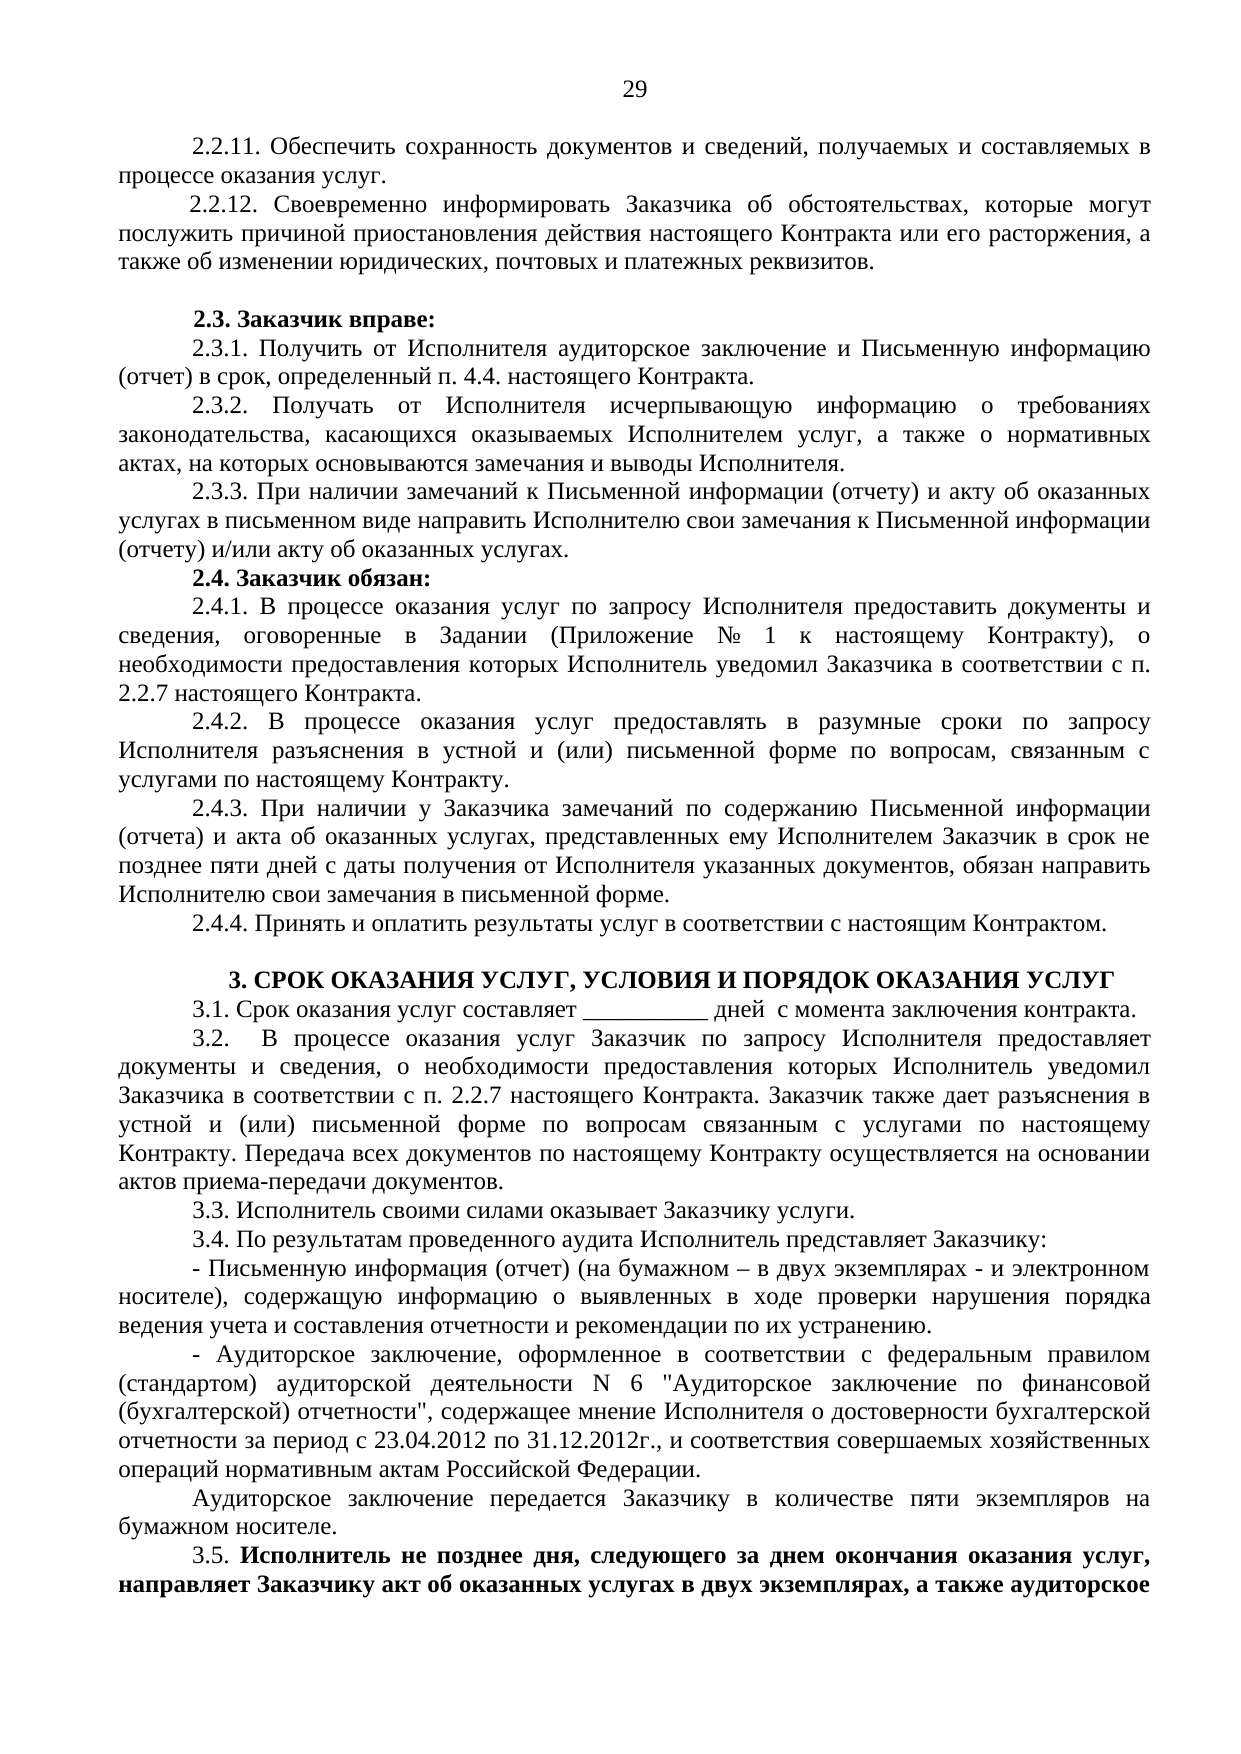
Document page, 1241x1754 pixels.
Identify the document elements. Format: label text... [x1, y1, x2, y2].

text 2.4.4. Принять и оплатить результаты услуг в соответствии с настоящим Контрактом. [118, 908, 1152, 936]
text 3.4. По результатам проведенного аудита Исполнитель представляет Заказчику: [118, 1224, 1152, 1253]
text 2.3.3. При наличии замечаний к Письменной информации (отчету) и акту об оказанных услугах в письменном виде направить Исполнителю свои замечания к Письменной информации (отчету) и/или акту об оказанных услугах. [118, 476, 1152, 563]
text 2.4.1. В процессе оказания услуг по запросу Исполнителя предоставить документы и сведения, оговоренные в Задании (Приложение № 1 к настоящему Контракту), о необходимости предоставления которых Исполнитель уведомил Заказчика в соответствии с п. 2.2.7 настоящего Контракта. [118, 591, 1152, 706]
text 2.4. Заказчик обязан: [118, 563, 1152, 591]
text 3. СРОК ОКАЗАНИЯ УСЛУГ, УСЛОВИЯ И ПОРЯДОК ОКАЗАНИЯ УСЛУГ [118, 965, 1152, 994]
text 3.1. Срок оказания услуг составляет __________ дней с момента заключения контракта. [118, 994, 1152, 1023]
text 2.4.3. При наличии у Заказчика замечаний по содержанию Письменной информации (отчета) и акта об оказанных услугах, представленных ему Исполнителем Заказчик в срок не позднее пяти дней с даты получения от Исполнителя указанных документов, обязан направить Исполнителю свои замечания в письменной форме. [81, 793, 1152, 908]
text 2.3.1. Получить от Исполнителя аудиторское заключение и Письменную информацию (отчет) в срок, определенный п. 4.4. настоящего Контракта. [118, 333, 1152, 390]
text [118, 1540, 1152, 1598]
text Аудиторское заключение передается Заказчику в количестве пяти экземпляров на бумажном носителе. [118, 1483, 1152, 1540]
text - Письменную информация (отчет) (на бумажном – в двух экземплярах - и электронном носителе), содержащую информацию о выявленных в ходе проверки нарушения порядка ведения учета и составления отчетности и рекомендации по их устранению. [118, 1253, 1152, 1339]
text 2.4.2. В процессе оказания услуг предоставлять в разумные сроки по запросу Исполнителя разъяснения в устной и (или) письменной форме по вопросам, связанным с услугами по настоящему Контракту. [118, 706, 1152, 793]
text 3.3. Исполнитель своими силами оказывает Заказчику услуги. [118, 1195, 1152, 1224]
text 3.2. В процессе оказания услуг Заказчик по запросу Исполнителя предоставляет документы и сведения, о необходимости предоставления которых Исполнитель уведомил Заказчика в соответствии с п. 2.2.7 настоящего Контракта. Заказчик также дает разъяснения в устной и (или) письменной форме по вопросам связанным с услугами по настоящему Контракту. Передача всех документов по настоящему Контракту осуществляется на основании актов приема-передачи документов. [118, 1023, 1152, 1195]
text - Аудиторское заключение, оформленное в соответствии с федеральным правилом (стандартом) аудиторской деятельности N 6 "Аудиторское заключение по финансовой (бухгалтерской) отчетности", содержащее мнение Исполнителя о достоверности бухгалтерской отчетности за период с 23.04.2012 по 31.12.2012г., и соответствия совершаемых хозяйственных операций нормативным актам Российской Федерации. [118, 1339, 1152, 1483]
text 2.2.11. Обеспечить сохранность документов и сведений, получаемых и составляемых в процессе оказания услуг. [118, 131, 1152, 189]
text 2.3.2. Получать от Исполнителя исчерпывающую информацию о требованиях законодательства, касающихся оказываемых Исполнителем услуг, а также о нормативных актах, на которых основываются замечания и выводы Исполнителя. [118, 390, 1152, 476]
text 2.3. Заказчик вправе: [118, 304, 1152, 333]
text 2.2.12. Своевременно информировать Заказчика об обстоятельствах, которые могут послужить причиной приостановления действия настоящего Контракта или его расторжения, а также об изменении юридических, почтовых и платежных реквизитов. [118, 189, 1152, 275]
